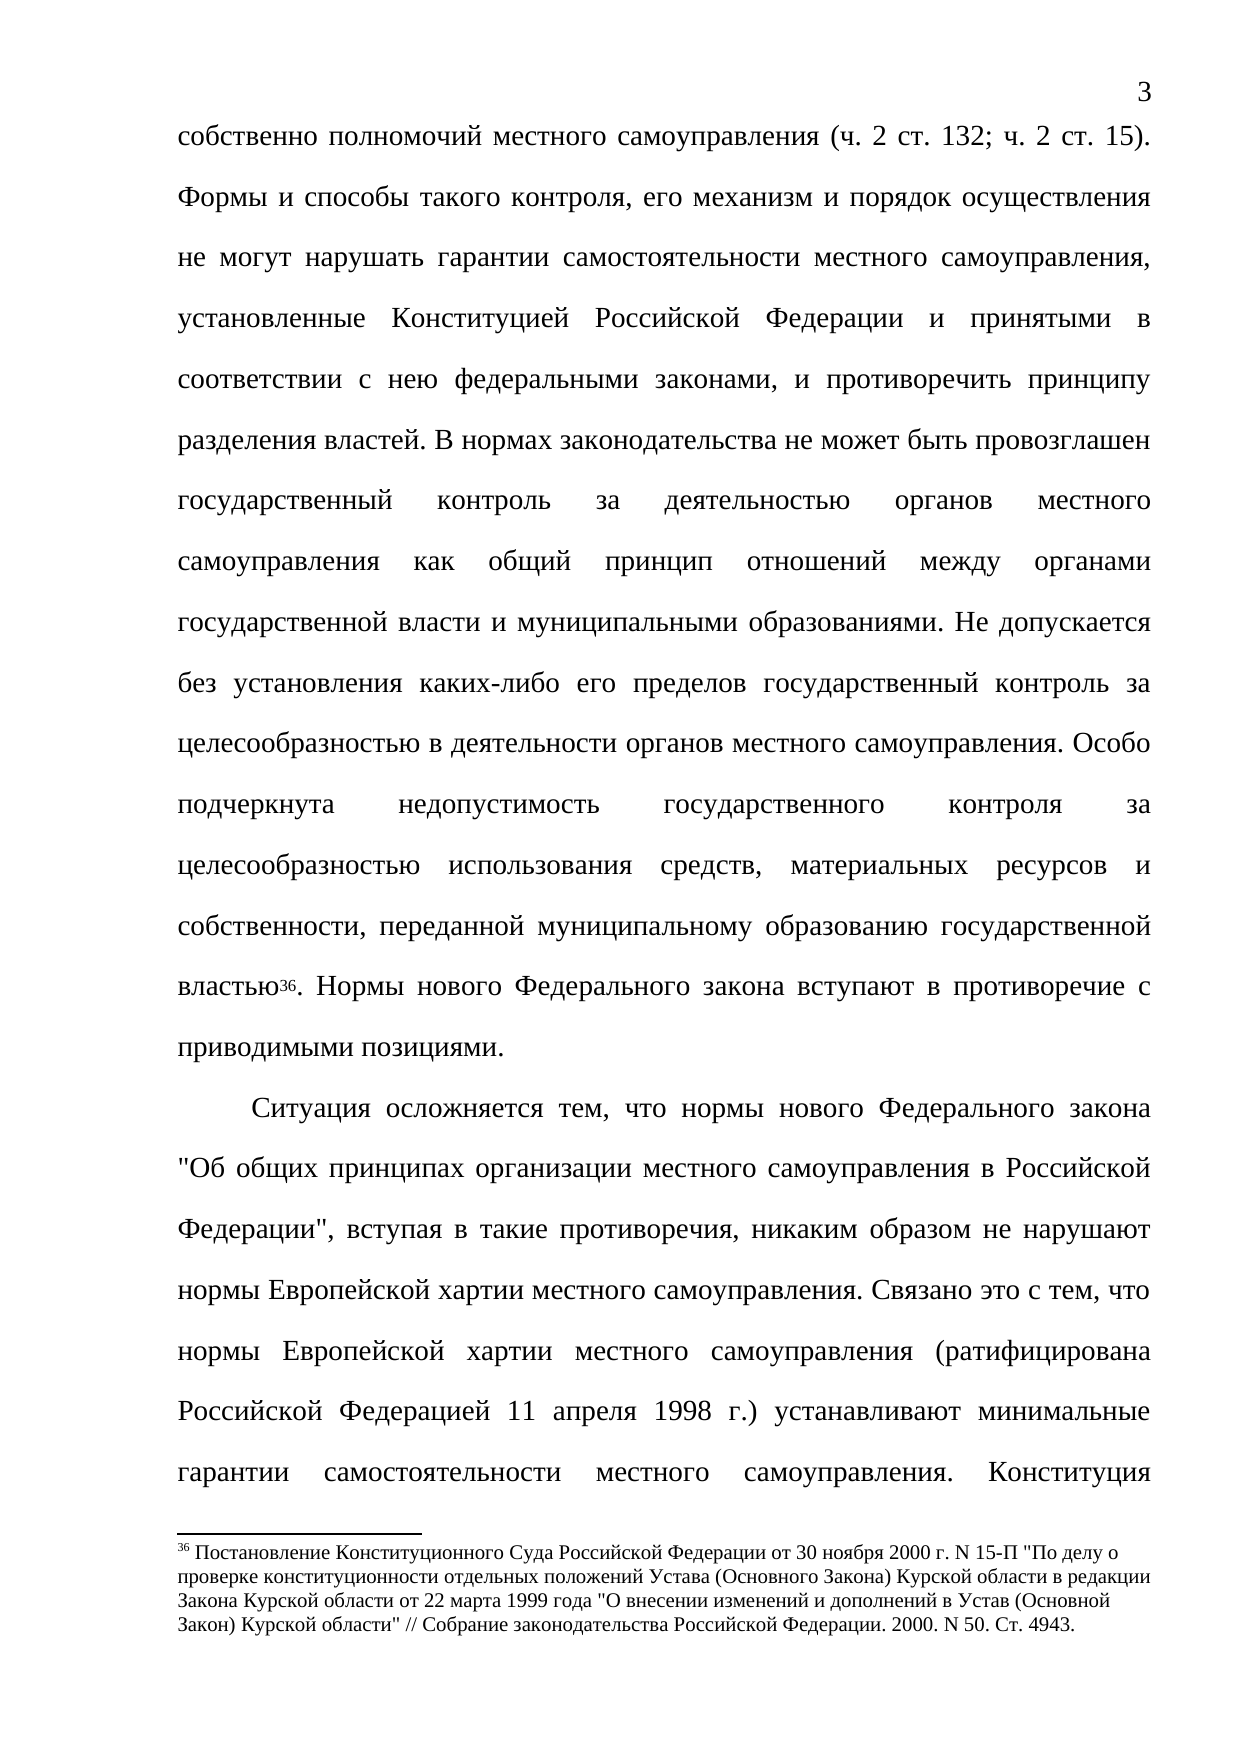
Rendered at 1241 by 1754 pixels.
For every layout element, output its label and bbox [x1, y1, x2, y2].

text [177, 118, 1152, 1069]
text [177, 1090, 1152, 1495]
